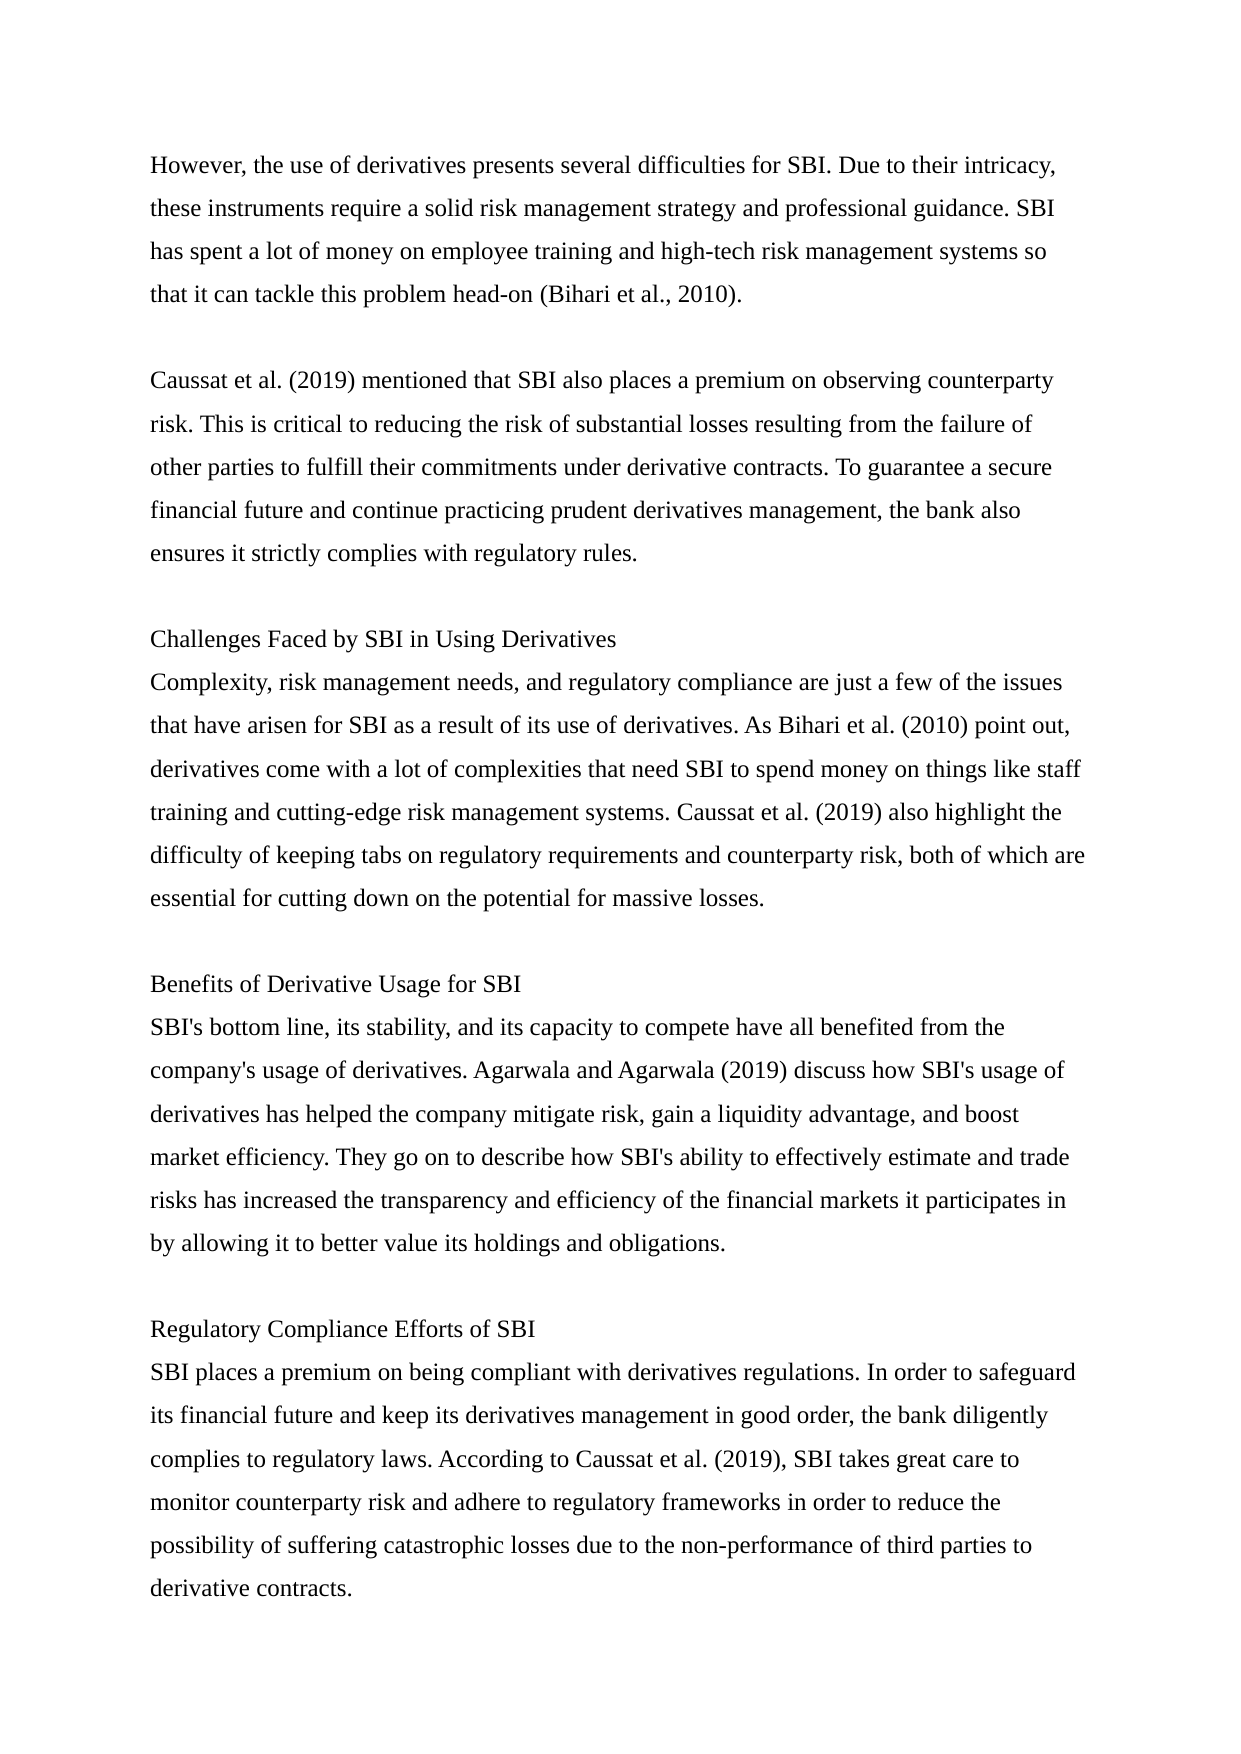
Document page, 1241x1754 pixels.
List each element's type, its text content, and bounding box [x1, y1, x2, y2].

text Benefits of Derivative Usage for SBI [150, 969, 1090, 998]
text However, the use of derivatives presents several difficulties for SBI. Due to their intricacy, these instruments require a solid risk management strategy and professional guidance. SBI has spent a lot of money on employee training and high-tech risk management systems so that it can tackle this problem head-on (Bihari et al., 2010). [150, 150, 1090, 308]
text SBI's bottom line, its stability, and its capacity to compete have all benefited from the company's usage of derivatives. Agarwala and Agarwala (2019) discuss how SBI's usage of derivatives has helped the company mitigate risk, gain a liquidity advantage, and boost market efficiency. They go on to describe how SBI's ability to effectively estimate and trade risks has increased the transparency and efficiency of the financial markets it participates in by allowing it to better value its holdings and obligations. [150, 1012, 1090, 1257]
text Challenges Faced by SBI in Using Derivatives [150, 624, 1090, 653]
text Caussat et al. (2019) mentioned that SBI also places a premium on observing counterparty risk. This is critical to reducing the risk of substantial losses resulting from the failure of other parties to fulfill their commitments under derivative contracts. To guarantee a secure financial future and continue practicing prudent derivatives management, the bank also ensures it strictly complies with regulatory rules. [150, 366, 1090, 567]
text Complexity, risk management needs, and regulatory compliance are just a few of the issues that have arisen for SBI as a result of its use of derivatives. As Bihari et al. (2010) point out, derivatives come with a lot of complexities that need SBI to spend money on things like staff training and cutting-edge risk management systems. Caussat et al. (2019) also highlight the difficulty of keeping tabs on regulatory requirements and counterparty risk, both of which are essential for cutting down on the potential for massive losses. [150, 667, 1090, 912]
text Regulatory Compliance Efforts of SBI [150, 1314, 1090, 1343]
text SBI places a premium on being compliant with derivatives regulations. In order to safeguard its financial future and keep its derivatives management in good order, the bank diligently complies to regulatory laws. According to Caussat et al. (2019), SBI takes great care to monitor counterparty risk and adhere to regulatory frameworks in order to reduce the possibility of suffering catastrophic losses due to the non-performance of third parties to derivative contracts. [150, 1357, 1090, 1602]
